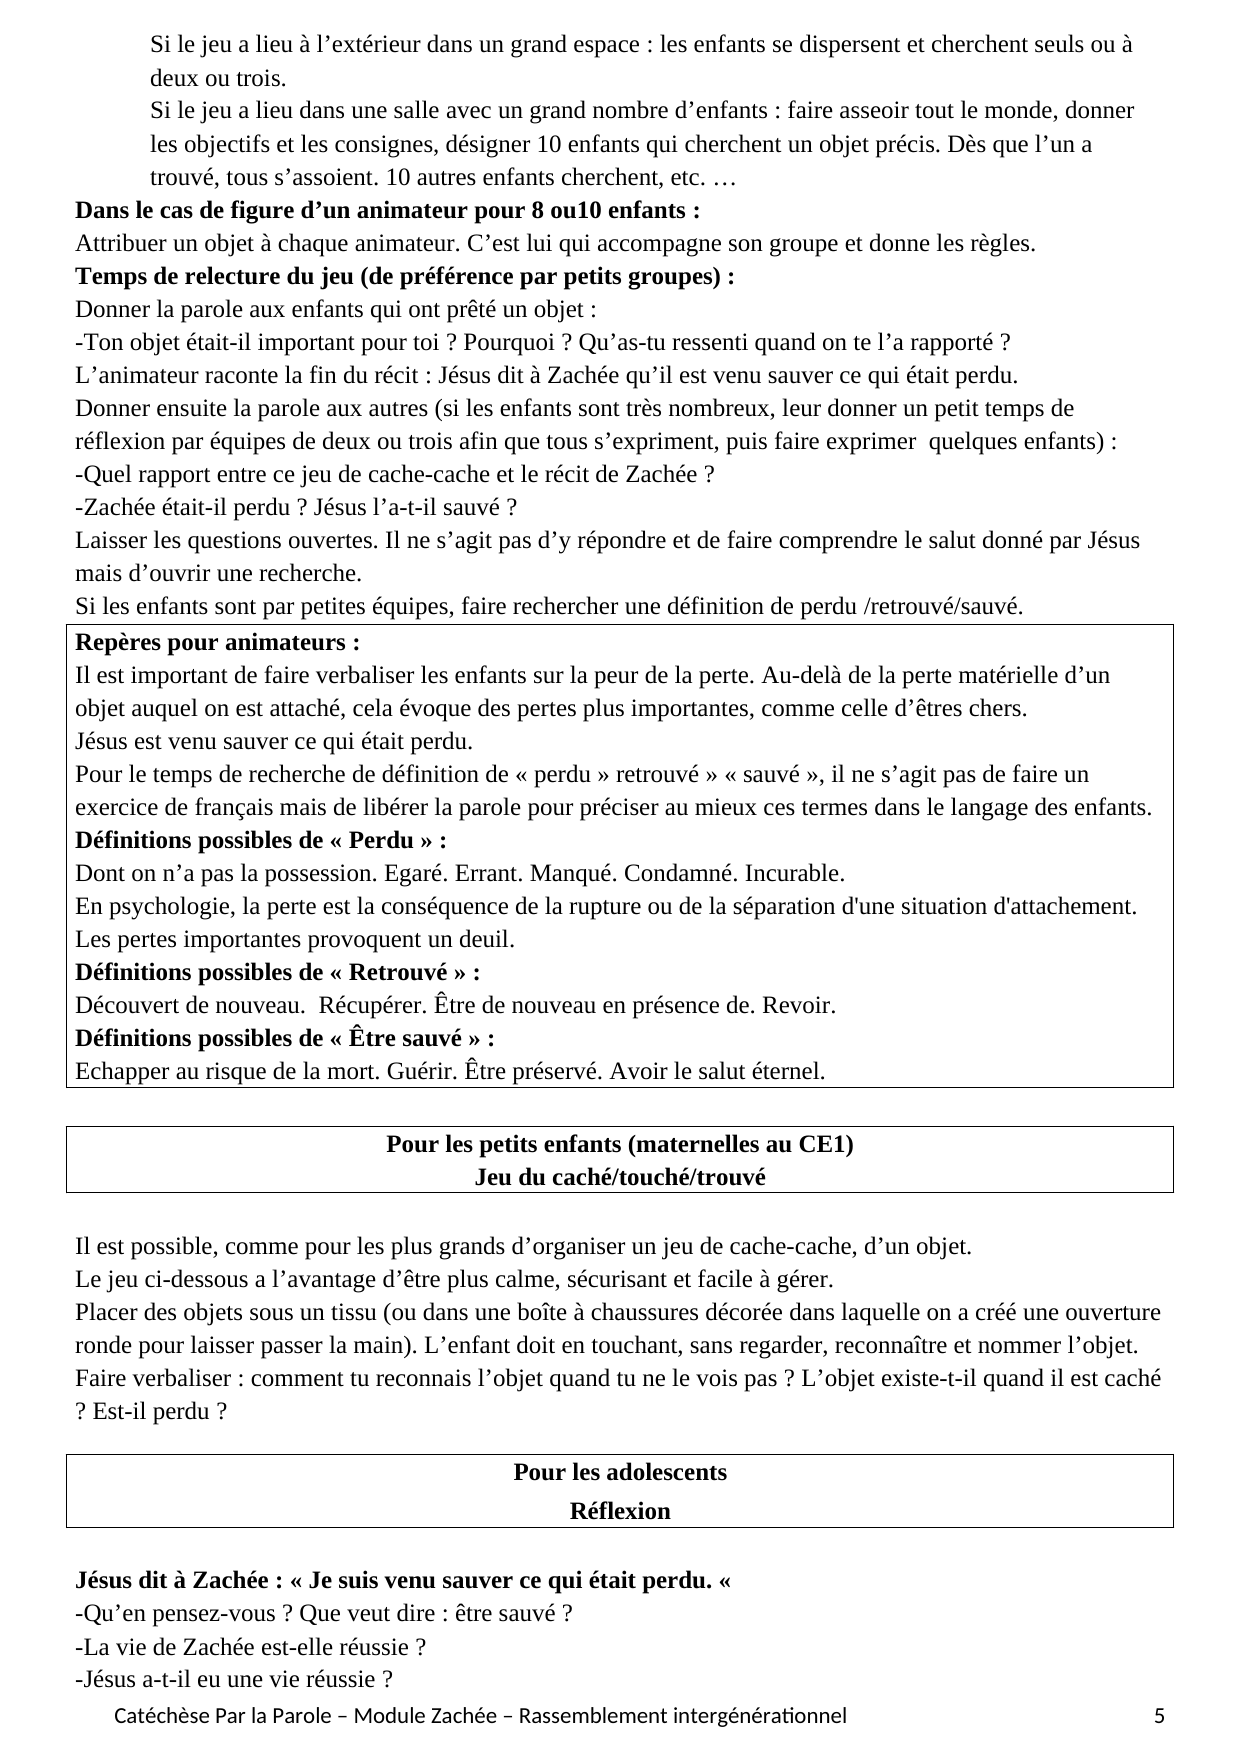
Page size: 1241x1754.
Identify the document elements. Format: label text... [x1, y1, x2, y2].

text Echapper au risque de la mort. Guérir. Être préservé. Avoir le salut éternel. [67, 1053, 1173, 1087]
text Si le jeu a lieu à l’extérieur dans un grand espace : les enfants se dispersent et cherchent seuls ou à deux ou trois. [150, 29, 1165, 91]
text Pour le temps de recherche de définition de « perdu » retrouvé » « sauvé », il ne s’agit pas de faire un exercice de français mais de libérer la parole pour préciser au mieux ces termes dans le langage des enfants. [67, 756, 1173, 821]
text Définitions possibles de « Être sauvé » : [67, 1020, 1173, 1052]
text Définitions possibles de « Retrouvé » : [67, 954, 1173, 986]
text Donner la parole aux enfants qui ont prêté un objet : [75, 294, 1165, 322]
text -Quel rapport entre ce jeu de cache-cache et le récit de Zachée ? [75, 459, 1165, 488]
text Réflexion [67, 1493, 1173, 1527]
text L’animateur raconte la fin du récit : Jésus dit à Zachée qu’il est venu sauver ce qui était perdu. [75, 360, 1165, 388]
text Définitions possibles de « Perdu » : [67, 822, 1173, 854]
text -Zachée était-il perdu ? Jésus l’a-t-il sauvé ? [75, 492, 1165, 521]
subtitle Pour les petits enfants (maternelles au CE1) [67, 1127, 1173, 1157]
text Découvert de nouveau. Récupérer. Être de nouveau en présence de. Revoir. [67, 987, 1173, 1019]
text Placer des objets sous un tissu (ou dans une boîte à chaussures décorée dans laquelle on a créé une ouverture ronde pour laisser passer la main). L’enfant doit en touchant, sans regarder, reconnaître et nommer l’objet. [75, 1297, 1165, 1359]
text -Ton objet était-il important pour toi ? Pourquoi ? Qu’as-tu ressenti quand on te l’a rapporté ? [75, 327, 1165, 356]
text Laisser les questions ouvertes. Il ne s’agit pas d’y répondre et de faire comprendre le salut donné par Jésus mais d’ouvrir une recherche. [75, 525, 1165, 587]
text -Qu’en pensez-vous ? Que veut dire : être sauvé ? [75, 1598, 1165, 1627]
text Temps de relecture du jeu (de préférence par petits groupes) : [75, 261, 1165, 289]
subtitle Jeu du caché/touché/trouvé [67, 1158, 1173, 1192]
text Si le jeu a lieu dans une salle avec un grand nombre d’enfants : faire asseoir tout le monde, donner les objectifs et les consignes, désigner 10 enfants qui cherchent un objet précis. Dès que l’un a trouvé, tous s’assoient. 10 autres enfants cherchent, etc. … [150, 96, 1165, 190]
text Jésus dit à Zachée : « Je suis venu sauver ce qui était perdu. « [75, 1566, 1165, 1594]
text Dont on n’a pas la possession. Egaré. Errant. Manqué. Condamné. Incurable. [67, 855, 1173, 887]
text Jésus est venu sauver ce qui était perdu. [67, 723, 1173, 755]
text Donner ensuite la parole aux autres (si les enfants sont très nombreux, leur donner un petit temps de réflexion par équipes de deux ou trois afin que tous s’expriment, puis faire exprimer quelques enfants) : [75, 393, 1165, 454]
text Dans le cas de figure d’un animateur pour 8 ou10 enfants : [75, 195, 1165, 223]
text Il est important de faire verbaliser les enfants sur la peur de la perte. Au-delà de la perte matérielle d’un objet auquel on est attaché, cela évoque des pertes plus importantes, comme celle d’êtres chers. [67, 657, 1173, 722]
text Il est possible, comme pour les plus grands d’organiser un jeu de cache-cache, d’un objet. [75, 1231, 1165, 1259]
text Faire verbaliser : comment tu reconnais l’objet quand tu ne le vois pas ? L’objet existe-t-il quand il est caché ? Est-il perdu ? [75, 1363, 1165, 1425]
text -Jésus a-t-il eu une vie réussie ? [75, 1664, 1165, 1693]
subtitle Pour les adolescents [67, 1455, 1173, 1486]
text Repères pour animateurs : [67, 625, 1173, 656]
text Le jeu ci-dessous a l’avantage d’être plus calme, sécurisant et facile à gérer. [75, 1264, 1165, 1293]
text -La vie de Zachée est-elle réussie ? [75, 1632, 1165, 1660]
text En psychologie, la perte est la conséquence de la rupture ou de la séparation d'une situation d'attachement. Les pertes importantes provoquent un deuil. [67, 888, 1173, 953]
text Si les enfants sont par petites équipes, faire rechercher une définition de perdu /retrouvé/sauvé. [75, 591, 1165, 620]
text Attribuer un objet à chaque animateur. C’est lui qui accompagne son groupe et donne les règles. [75, 228, 1165, 256]
